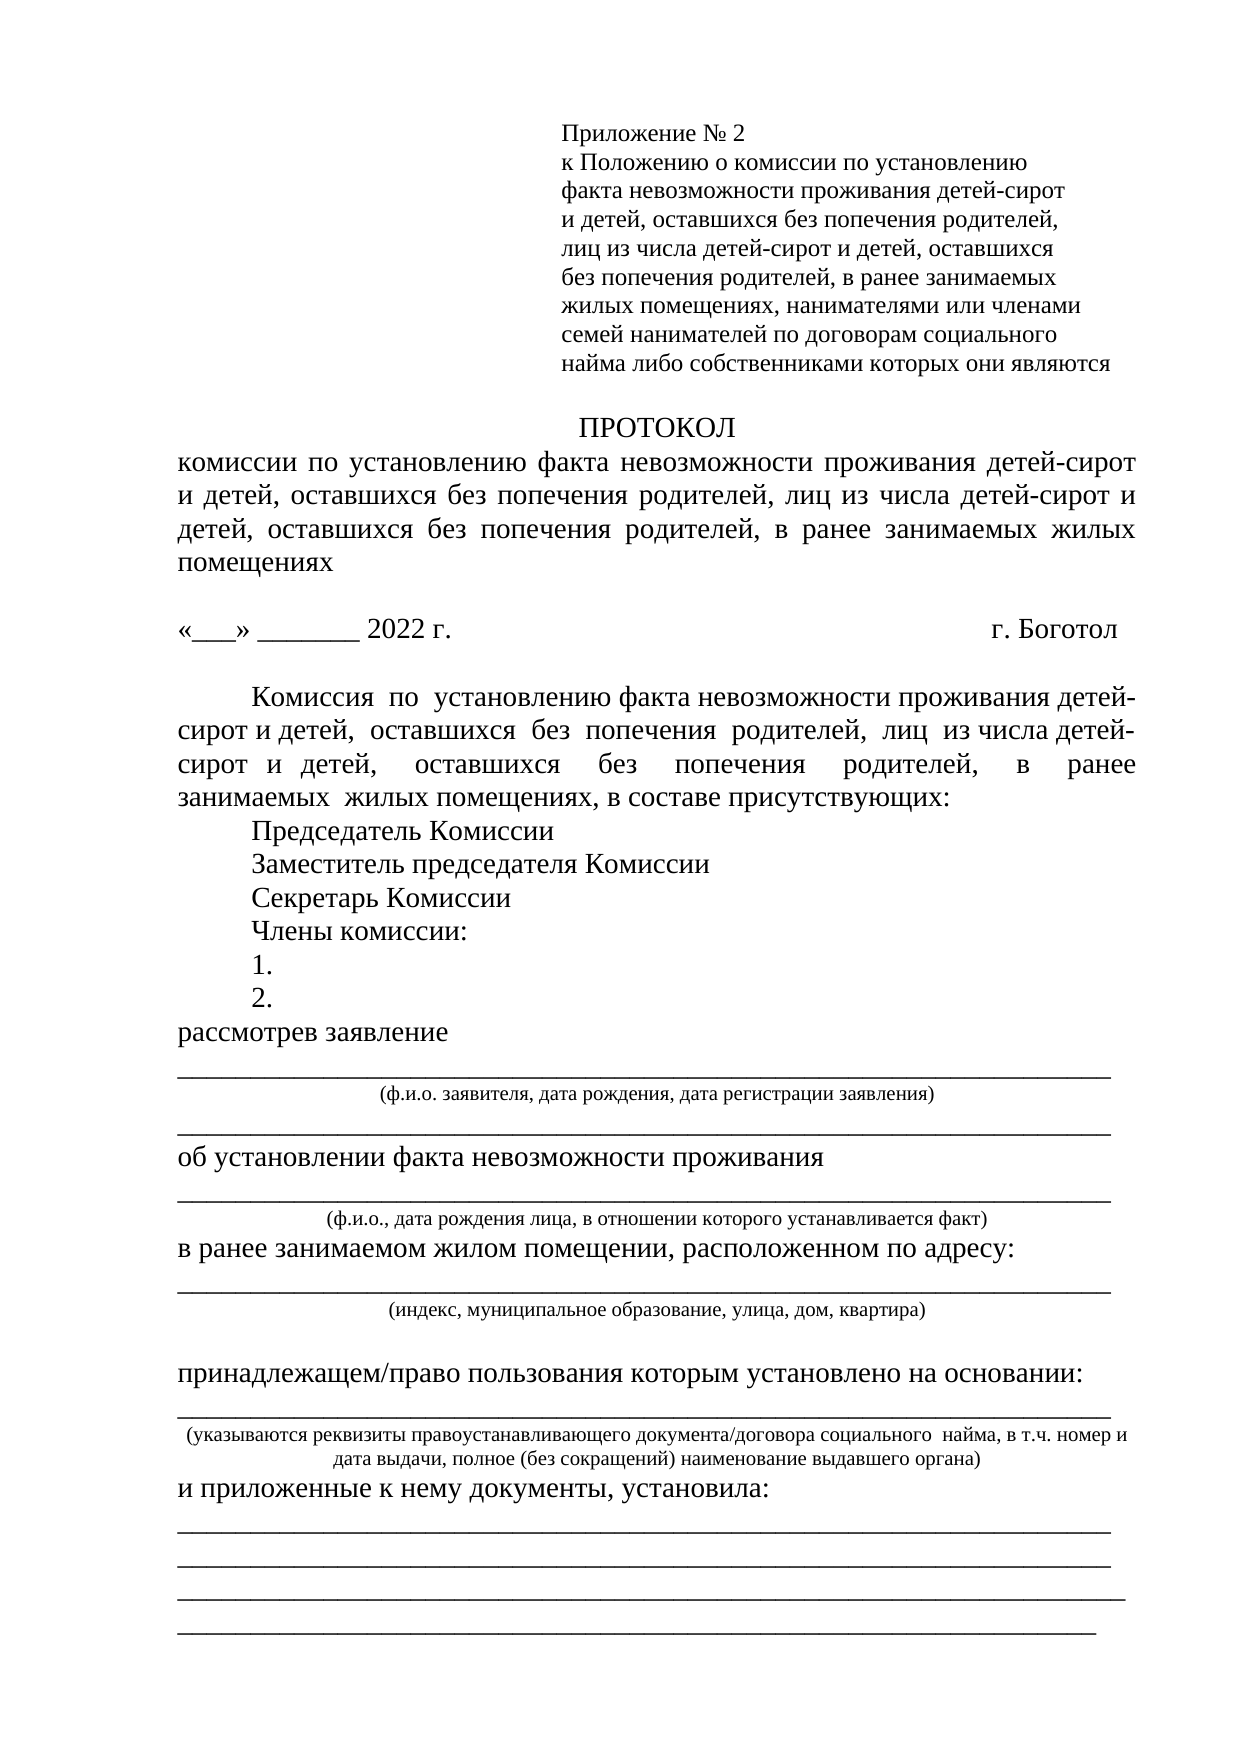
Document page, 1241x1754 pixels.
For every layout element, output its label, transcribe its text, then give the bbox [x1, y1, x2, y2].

text Комиссия по установлению факта невозможности проживания детей-сирот и детей, оставшихся без попечения родителей, лиц из числа детей-сирот и детей, оставшихся без попечения родителей, в ранее занимаемых жилых помещениях, в составе присутствующих: [177, 679, 1137, 813]
text и детей, оставшихся без попечения родителей, [177, 204, 1137, 233]
text Заместитель председателя Комиссии [177, 846, 1137, 880]
text жилых помещениях, нанимателями или членами [177, 291, 1137, 319]
text ________________________________________________________________ [177, 1263, 1137, 1297]
text к Положению о комиссии по установлению [177, 147, 1137, 176]
text (индекс, муниципальное образование, улица, дом, квартира) [177, 1297, 1137, 1321]
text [177, 1571, 1137, 1638]
text «___» _______ 2022 г. г. Боготол [177, 612, 1137, 645]
text ________________________________________________________________ [177, 1503, 1137, 1537]
text лиц из числа детей-сирот и детей, оставшихся [177, 233, 1137, 262]
text семей нанимателей по договорам социального [177, 319, 1137, 348]
text 2. [177, 981, 1137, 1014]
text Председатель Комиссии [177, 813, 1137, 846]
text рассмотрев заявление ________________________________________________________________ [177, 1014, 1137, 1081]
text (указываются реквизиты правоустанавливающего документа/договора социального найма, в т.ч. номер и дата выдачи, полное (без сокращений) наименование выдавшего органа) [177, 1422, 1137, 1470]
text 1. [177, 947, 1137, 981]
text ________________________________________________________________ [177, 1105, 1137, 1139]
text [177, 1537, 1137, 1571]
text ________________________________________________________________ [177, 1388, 1137, 1422]
text факта невозможности проживания детей-сирот [177, 176, 1137, 204]
text ПРОТОКОЛ [177, 410, 1137, 444]
text Секретарь Комиссии [177, 880, 1137, 913]
text Члены комиссии: [177, 913, 1137, 947]
text комиссии по установлению факта невозможности проживания детей-сирот и детей, оставшихся без попечения родителей, лиц из числа детей-сирот и детей, оставшихся без попечения родителей, в ранее занимаемых жилых помещениях [177, 444, 1137, 578]
text в ранее занимаемом жилом помещении, расположенном по адресу: [177, 1230, 1137, 1263]
text (ф.и.о. заявителя, дата рождения, дата регистрации заявления) [177, 1081, 1137, 1105]
text без попечения родителей, в ранее занимаемых [177, 262, 1137, 291]
text и приложенные к нему документы, установила: [177, 1470, 1137, 1503]
text принадлежащем/право пользования которым установлено на основании: [177, 1355, 1137, 1388]
text найма либо собственниками которых они являются [177, 348, 1137, 377]
text ________________________________________________________________ [177, 1172, 1137, 1206]
text об установлении факта невозможности проживания [177, 1139, 1137, 1172]
text Приложение № 2 [177, 118, 1137, 147]
text (ф.и.о., дата рождения лица, в отношении которого устанавливается факт) [177, 1206, 1137, 1230]
